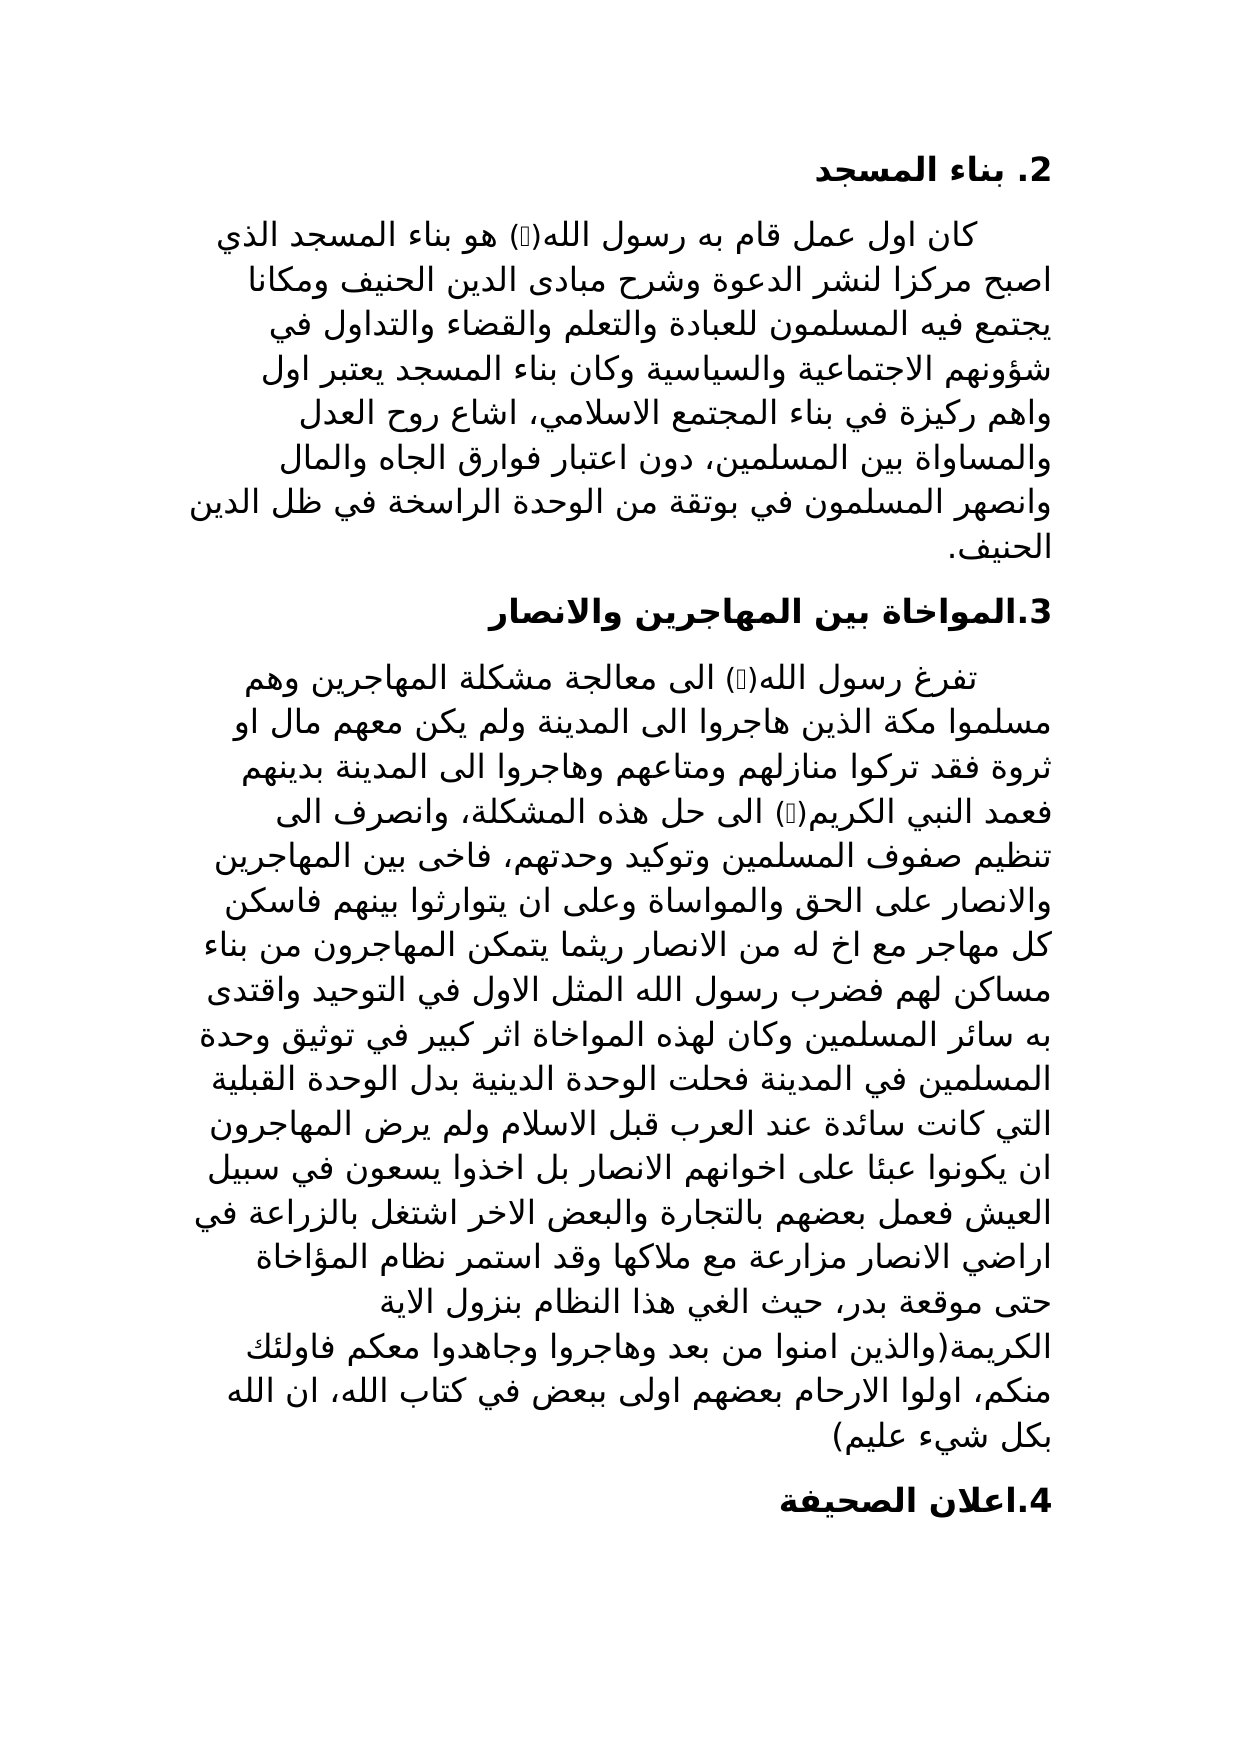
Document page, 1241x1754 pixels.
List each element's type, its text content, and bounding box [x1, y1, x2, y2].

text تفرغ رسول الله() الى معالجة مشكلة المهاجرين وهم مسلموا مكة الذين هاجروا الى المدينة ولم يكن معهم مال او ثروة فقد تركوا منازلهم ومتاعهم وهاجروا الى المدينة بدينهم فعمد النبي الكريم() الى حل هذه المشكلة، وانصرف الى تنظيم صفوف المسلمين وتوكيد وحدتهم، فاخى بين المهاجرين والانصار على الحق والمواساة وعلى ان يتوارثوا بينهم فاسكن كل مهاجر مع اخ له من الانصار ريثما يتمكن المهاجرون من بناء مساكن لهم فضرب رسول الله المثل الاول في التوحيد واقتدى به سائر المسلمين وكان لهذه المواخاة اثر كبير في توثيق وحدة المسلمين في المدينة فحلت الوحدة الدينية بدل الوحدة القبلية التي كانت سائدة عند العرب قبل الاسلام ولم يرض المهاجرون ان يكونوا عبئا على اخوانهم الانصار بل اخذوا يسعون في سبيل العيش فعمل بعضهم بالتجارة والبعض الاخر اشتغل بالزراعة في اراضي الانصار مزارعة مع ملاكها وقد استمر نظام المؤاخاة حتى موقعة بدر، حيث الغي هذا النظام بنزول الاية الكريمة(والذين امنوا من بعد وهاجروا وجاهدوا معكم فاولئك منكم، اولوا الارحام بعضهم اولى ببعض في كتاب الله، ان الله بكل شيء عليم) [187, 658, 1053, 1455]
text 3.المواخاة بين المهاجرين والانصار [187, 593, 1053, 632]
text 2. بناء المسجد [187, 150, 1053, 189]
text 4.اعلان الصحيفة [187, 1482, 1053, 1521]
text كان اول عمل قام به رسول الله() هو بناء المسجد الذي اصبح مركزا لنشر الدعوة وشرح مبادى الدين الحنيف ومكانا يجتمع فيه المسلمون للعبادة والتعلم والقضاء والتداول في شؤونهم الاجتماعية والسياسية وكان بناء المسجد يعتبر اول واهم ركيزة في بناء المجتمع الاسلامي، اشاع روح العدل والمساواة بين المسلمين، دون اعتبار فوارق الجاه والمال وانصهر المسلمون في بوتقة من الوحدة الراسخة في ظل الدين الحنيف. [187, 215, 1053, 566]
